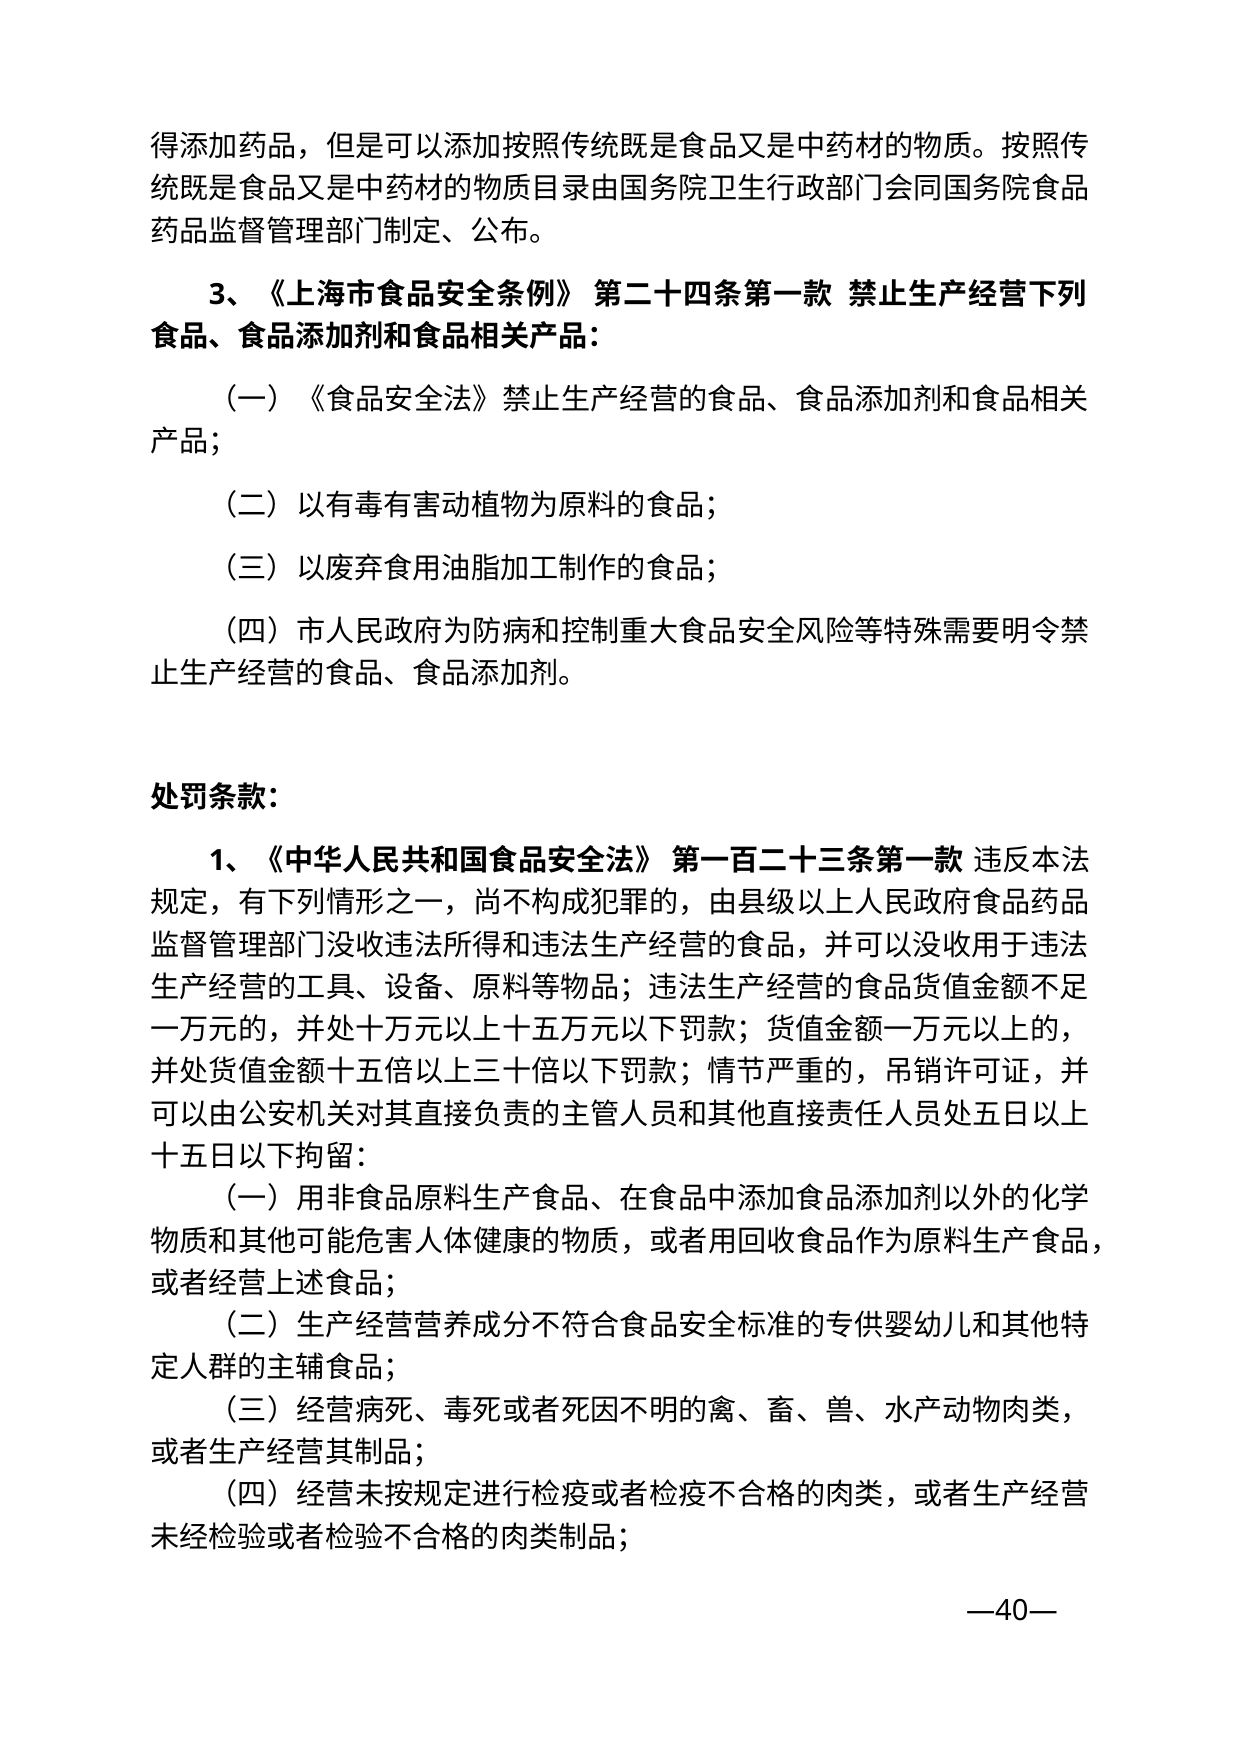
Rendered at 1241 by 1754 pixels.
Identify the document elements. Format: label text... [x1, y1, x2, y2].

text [150, 122, 1090, 249]
text （四）市人民政府为防病和控制重大食品安全风险等特殊需要明令禁止生产经营的食品、食品添加剂。 [150, 607, 1090, 692]
text 3、《上海市食品安全条例》 第二十四条第一款 禁止生产经营下列食品、食品添加剂和食品相关产品： [150, 270, 1090, 355]
text （三）以废弃食用油脂加工制作的食品； [150, 544, 1090, 587]
text 处罚条款： [150, 773, 1090, 816]
text （二）生产经营营养成分不符合食品安全标准的专供婴幼儿和其他特定人群的主辅食品； [150, 1302, 1090, 1386]
text （二）以有毒有害动植物为原料的食品； [150, 481, 1090, 523]
text （四）经营未按规定进行检疫或者检疫不合格的肉类，或者生产经营未经检验或者检验不合格的肉类制品； [150, 1471, 1090, 1556]
text 1、《中华人民共和国食品安全法》 第一百二十三条第一款 违反本法规定，有下列情形之一，尚不构成犯罪的，由县级以上人民政府食品药品监督管理部门没收违法所得和违法生产经营的食品，并可以没收用于违法生产经营的工具、设备、原料等物品；违法生产经营的食品货值金额不足一万元的，并处十万元以上十五万元以下罚款；货值金额一万元以上的，并处货值金额十五倍以上三十倍以下罚款；情节严重的，吊销许可证，并可以由公安机关对其直接负责的主管人员和其他直接责任人员处五日以上十五日以下拘留： [150, 836, 1090, 1175]
text （一）用非食品原料生产食品、在食品中添加食品添加剂以外的化学物质和其他可能危害人体健康的物质，或者用回收食品作为原料生产食品，或者经营上述食品； [150, 1175, 1090, 1302]
text （三）经营病死、毒死或者死因不明的禽、畜、兽、水产动物肉类，或者生产经营其制品； [150, 1386, 1090, 1471]
text （一）《食品安全法》禁止生产经营的食品、食品添加剂和食品相关产品； [150, 376, 1090, 460]
